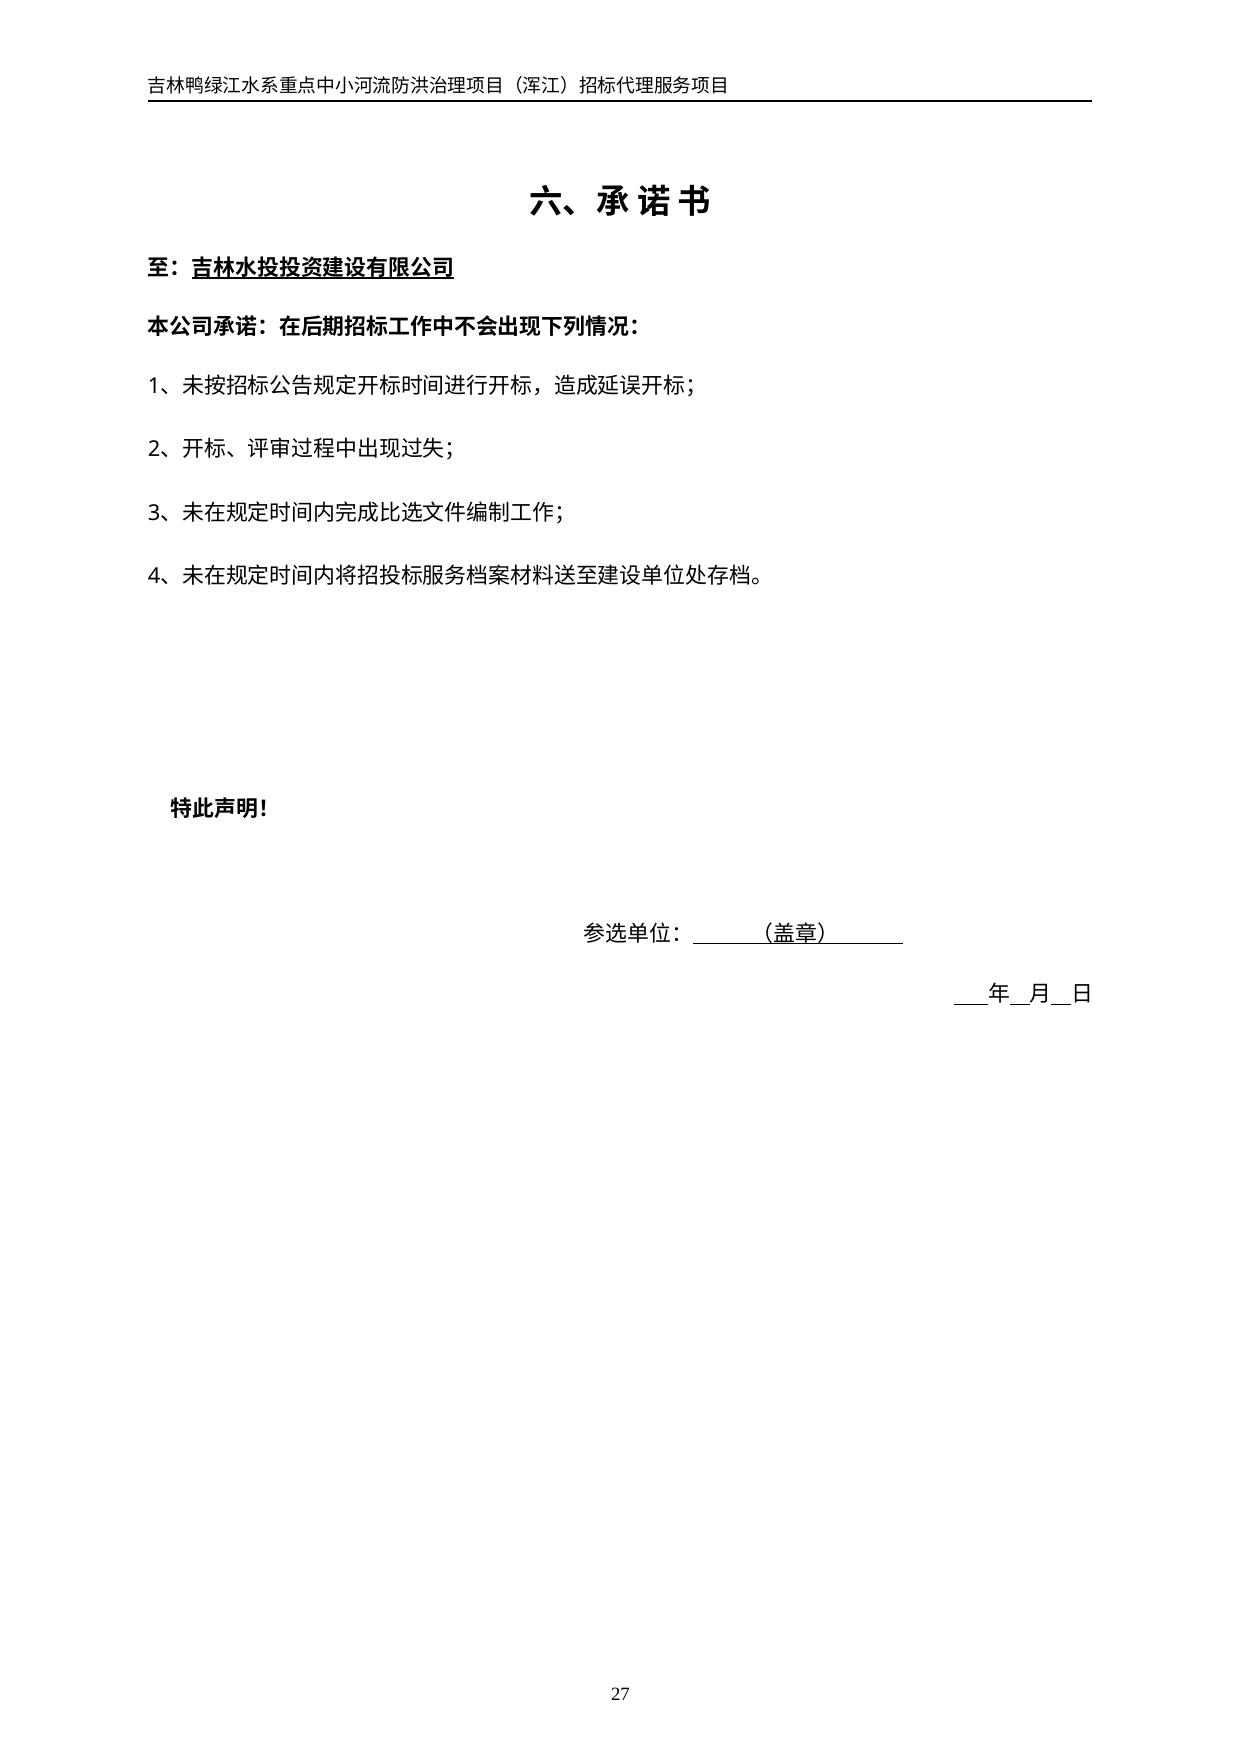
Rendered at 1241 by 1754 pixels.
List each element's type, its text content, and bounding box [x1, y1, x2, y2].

subtitle 本公司承诺：在后期招标工作中不会出现下列情况： [148, 309, 1092, 341]
text 1、未按招标公告规定开标时间进行开标，造成延误开标； [148, 368, 1092, 399]
text 参选单位： （盖章） [148, 908, 1092, 949]
text 3、未在规定时间内完成比选文件编制工作； [148, 495, 1092, 526]
subtitle 六、承 诺 书 [148, 175, 1092, 223]
text 2、开标、评审过程中出现过失； [148, 431, 1092, 463]
subtitle 至：吉林水投投资建设有限公司 [148, 250, 1092, 282]
subtitle 年 月 日 [148, 976, 1092, 1008]
text 特此声明！ [148, 783, 1092, 824]
text 4、未在规定时间内将招投标服务档案材料送至建设单位处存档。 [148, 558, 1092, 590]
